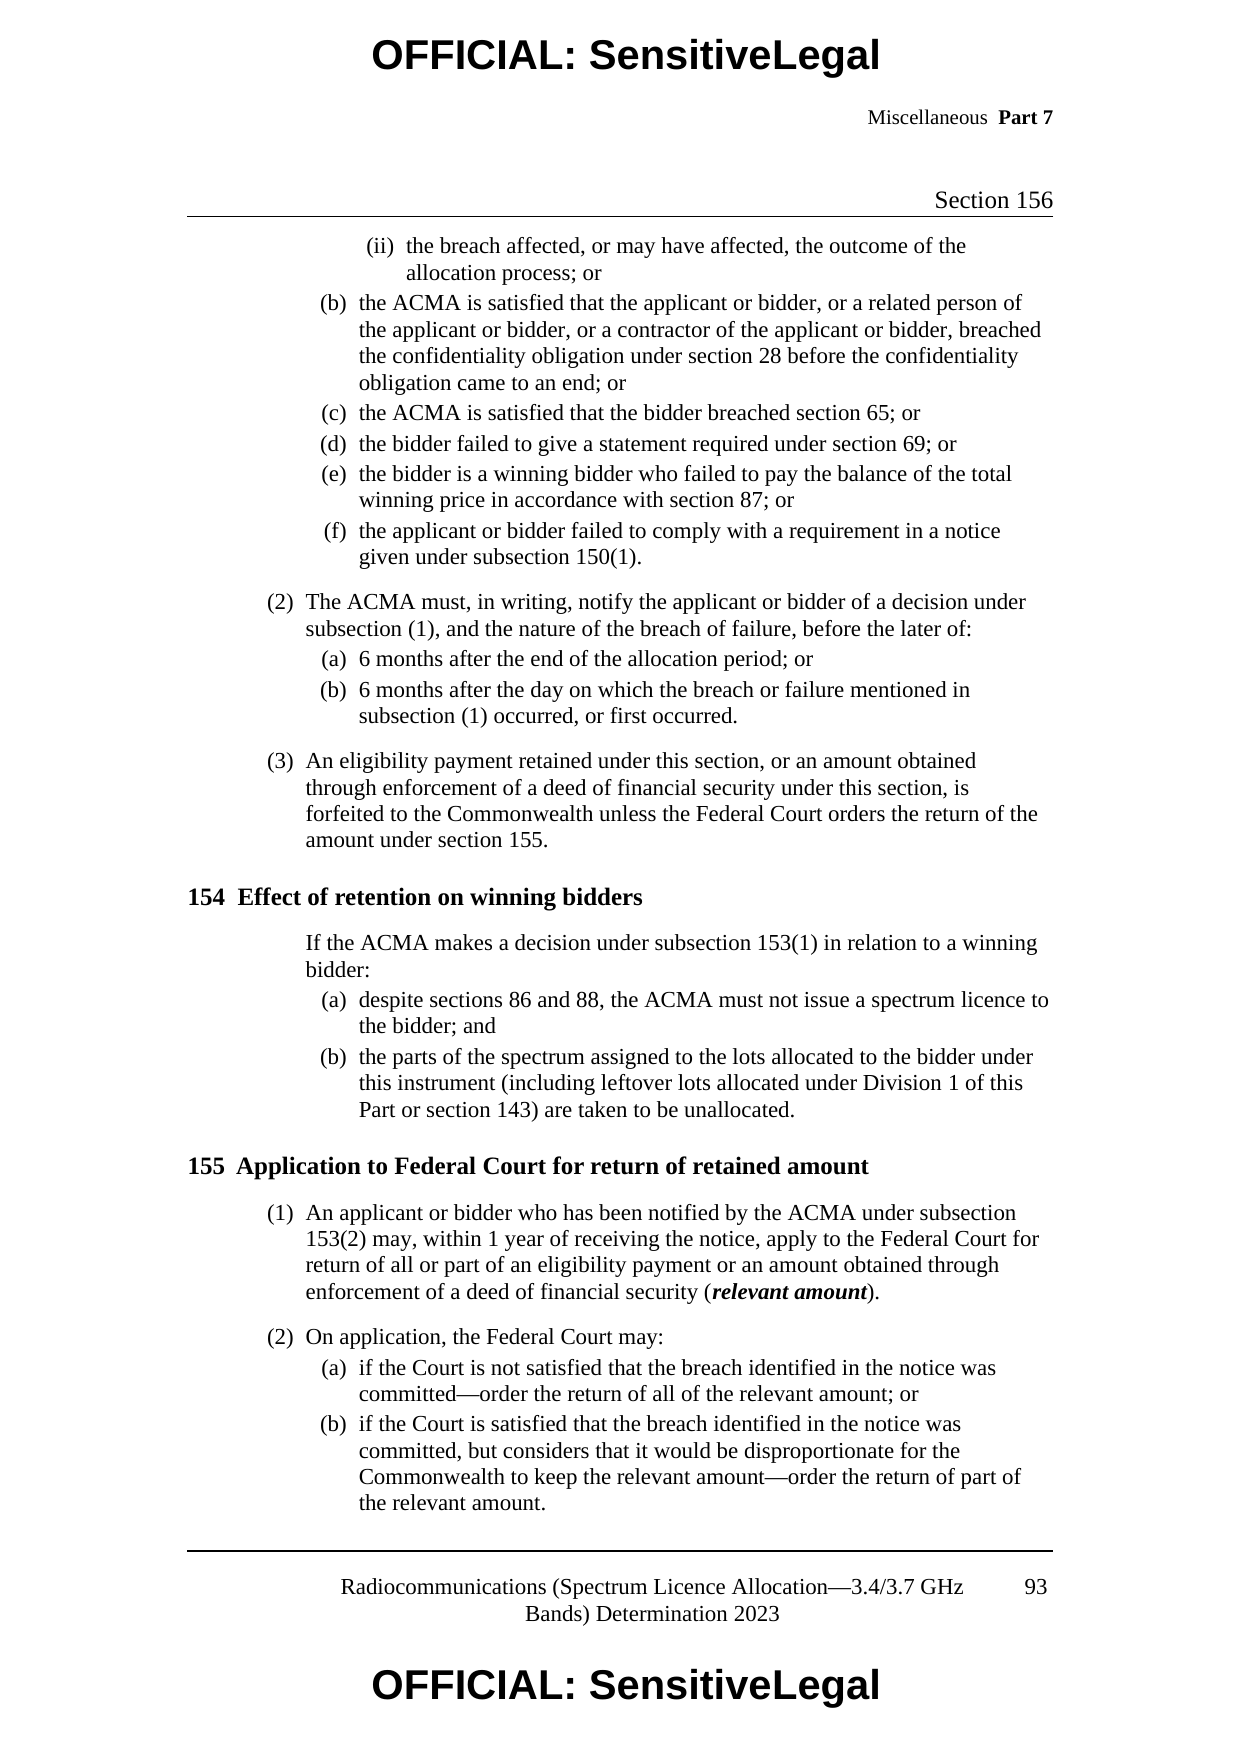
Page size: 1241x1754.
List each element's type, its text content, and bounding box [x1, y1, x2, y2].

text (a) 6 months after the end of the allocation period; or [187, 645, 1053, 672]
text (ii) the breach affected, or may have affected, the outcome of the allocation process; or [187, 233, 1053, 285]
text 154 Effect of retention on winning bidders [187, 882, 1053, 911]
text (2) The ACMA must, in writing, notify the applicant or bidder of a decision under subsection (1), and the nature of the breach of failure, before the later of: [187, 588, 1053, 641]
text (a) if the Court is not satisfied that the breach identified in the notice was committed—order the return of all of the relevant amount; or [187, 1353, 1053, 1406]
text (1) An applicant or bidder who has been notified by the ACMA under subsection 153(2) may, within 1 year of receiving the notice, apply to the Federal Court for return of all or part of an eligibility payment or an amount obtained through enforcement of a deed of financial security (relevant amount). [187, 1199, 1053, 1304]
text (b) 6 months after the day on which the breach or failure mentioned in subsection (1) occurred, or first occurred. [187, 676, 1053, 728]
text (b) if the Court is satisfied that the breach identified in the notice was committed, but considers that it would be disproportionate for the Commonwealth to keep the relevant amount—order the return of part of the relevant amount. [187, 1410, 1053, 1516]
text (c) the ACMA is satisfied that the bidder breached section 65; or [187, 399, 1053, 425]
text (a) despite sections 86 and 88, the ACMA must not issue a spectrum licence to the bidder; and [187, 986, 1053, 1039]
text (2) On application, the Federal Court may: [187, 1323, 1053, 1349]
text 155 Application to Federal Court for return of retained amount [187, 1151, 1053, 1180]
text (b) the ACMA is satisfied that the applicant or bidder, or a related person of the applicant or bidder, or a contractor of the applicant or bidder, breached the confidentiality obligation under section 28 before the confidentiality obligation came to an end; or [187, 289, 1053, 395]
text (3) An eligibility payment retained under this section, or an amount obtained through enforcement of a deed of financial security under this section, is forfeited to the Commonwealth unless the Federal Court orders the return of the amount under section 155. [187, 747, 1053, 853]
text (e) the bidder is a winning bidder who failed to pay the balance of the total winning price in accordance with section 87; or [187, 460, 1053, 513]
text (d) the bidder failed to give a statement required under section 69; or [187, 429, 1053, 456]
text If the ACMA makes a decision under subsection 153(1) in relation to a winning bidder: [187, 929, 1053, 982]
text (f) the applicant or bidder failed to comply with a requirement in a notice given under subsection 150(1). [187, 517, 1053, 570]
text (b) the parts of the spectrum assigned to the lots allocated to the bidder under this instrument (including leftover lots allocated under Division 1 of this Part or section 143) are taken to be unallocated. [187, 1043, 1053, 1122]
